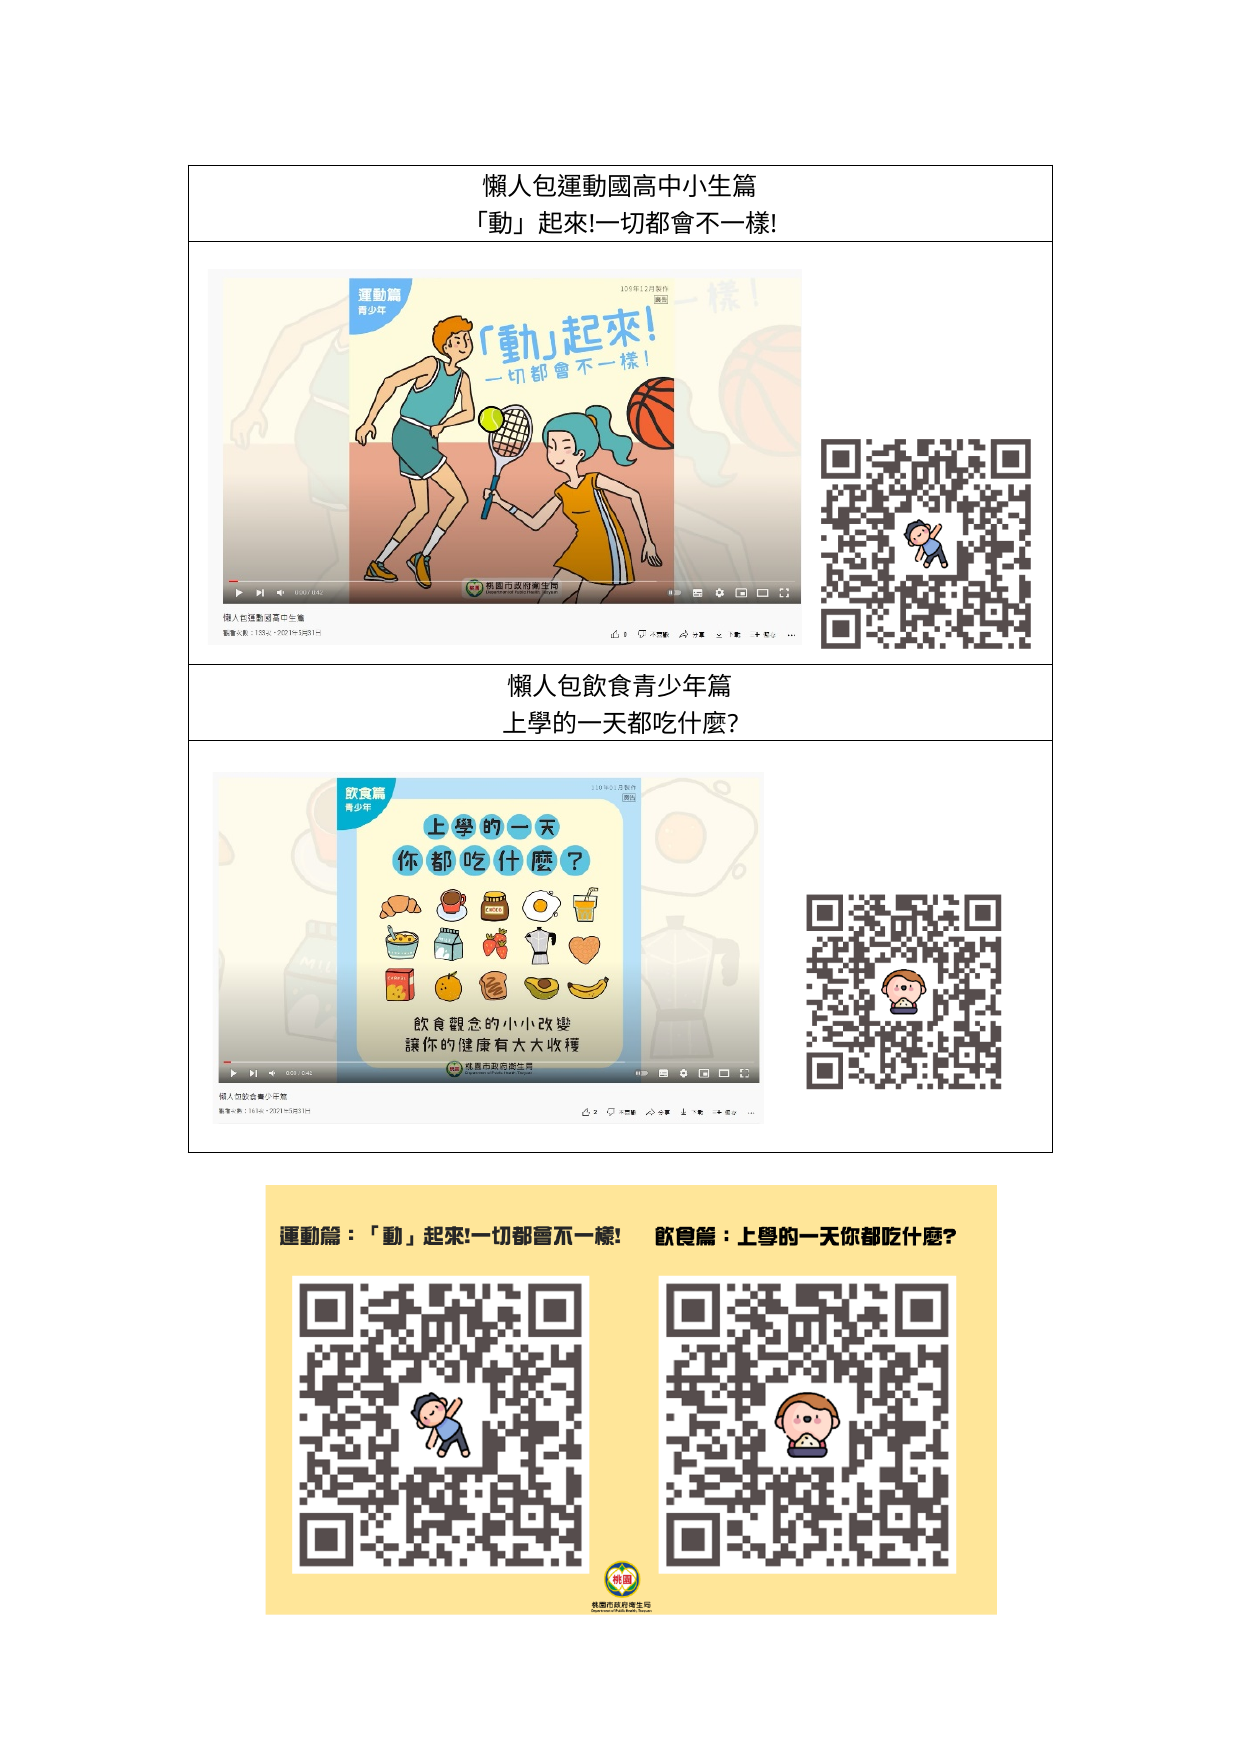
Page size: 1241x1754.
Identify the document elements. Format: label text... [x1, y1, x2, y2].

picture [212, 772, 764, 1124]
picture [265, 1185, 997, 1615]
picture [802, 890, 1005, 1094]
table_cell [189, 242, 1052, 664]
picture [207, 269, 802, 645]
picture [815, 433, 1036, 654]
table_cell 懶人包飲食青少年篇 上學的一天都吃什麼? [189, 665, 1052, 740]
table_header 懶人包運動國高中小生篇 「動」起來!一切都會不一樣! [189, 166, 1052, 241]
table_cell [189, 741, 1052, 1152]
